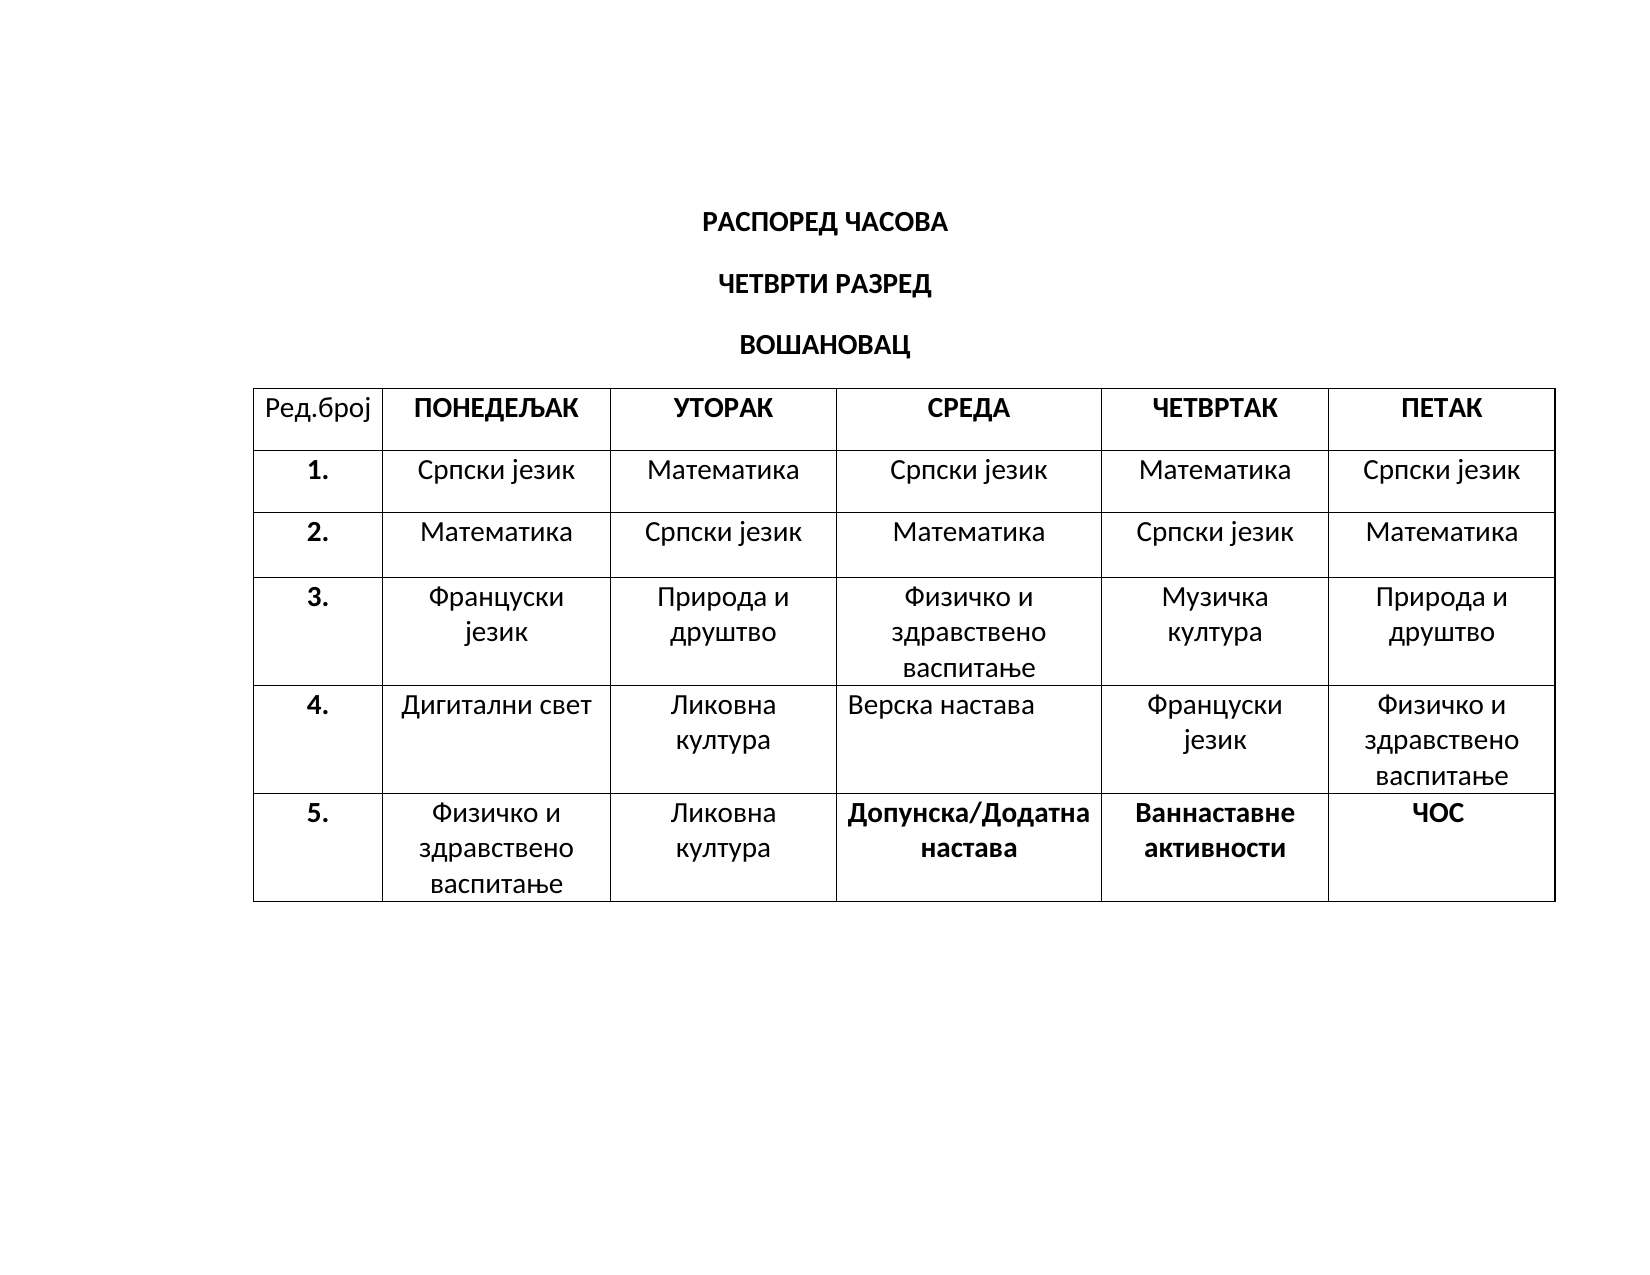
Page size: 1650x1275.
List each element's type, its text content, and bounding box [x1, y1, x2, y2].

table_cell Математика [1102, 451, 1328, 512]
table_cell Допунска/Додатна настава [837, 794, 1101, 901]
table_cell Верска настава [837, 686, 1101, 793]
table_cell Српски језик [1329, 451, 1554, 512]
table_cell Дигитални свет [383, 686, 610, 793]
table_cell Српски језик [611, 513, 836, 577]
table_cell Ликовна култура [611, 794, 836, 901]
table_cell Ликовна култура [611, 686, 836, 793]
text РАСПОРЕД ЧАСОВА [150, 203, 1500, 239]
table_cell 5. [254, 794, 382, 901]
table_cell Природа и друштво [611, 578, 836, 685]
table_cell Српски језик [1102, 513, 1328, 577]
table_cell Природа и друштво [1329, 578, 1554, 685]
table_cell Физичко и здравствено васпитање [383, 794, 610, 901]
table_cell Француски језик [1102, 686, 1328, 793]
table_cell Математика [383, 513, 610, 577]
table_cell 3. [254, 578, 382, 685]
table_cell Ваннаставне активности [1102, 794, 1328, 901]
text ВОШАНОВАЦ [150, 327, 1500, 362]
table_cell Француски језик [383, 578, 610, 685]
table_cell 2. [254, 513, 382, 577]
text ЧЕТВРТИ РАЗРЕД [150, 265, 1500, 300]
table_cell ЧОС [1329, 794, 1554, 901]
table_header УТОРАК [611, 389, 836, 450]
table_cell 4. [254, 686, 382, 793]
table_header ПОНЕДЕЉАК [383, 389, 610, 450]
table_header СРЕДА [837, 389, 1101, 450]
table_cell 1. [254, 451, 382, 512]
table_header ПЕТАК [1329, 389, 1554, 450]
table_cell Физичко и здравствено васпитање [1329, 686, 1554, 793]
table_cell Српски језик [383, 451, 610, 512]
table_cell Физичко и здравствено васпитање [837, 578, 1101, 685]
table_header ЧЕТВРТАК [1102, 389, 1328, 450]
table_cell Математика [837, 513, 1101, 577]
table_cell Музичка култура [1102, 578, 1328, 685]
table_header Ред.број [254, 389, 382, 450]
table_cell Српски језик [837, 451, 1101, 512]
table_cell Математика [611, 451, 836, 512]
table_cell Математика [1329, 513, 1554, 577]
